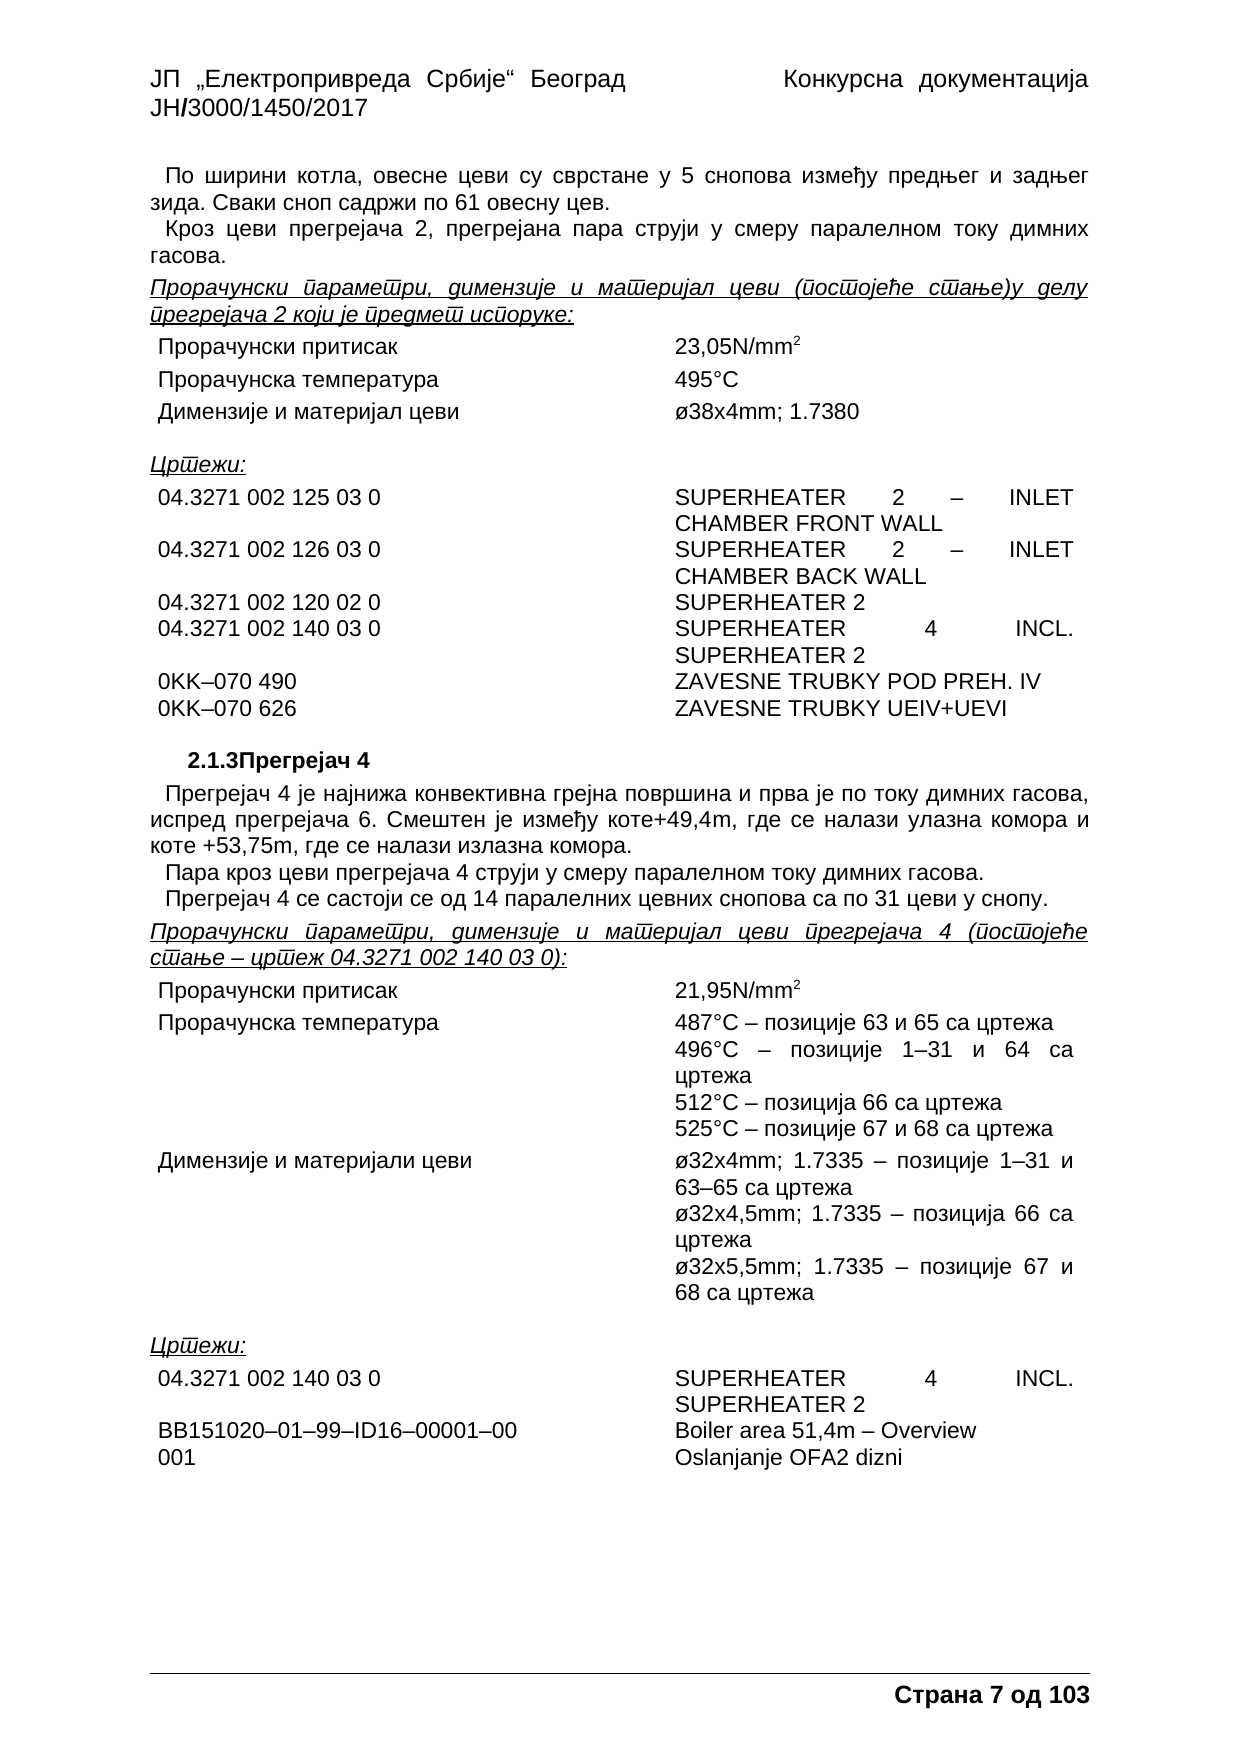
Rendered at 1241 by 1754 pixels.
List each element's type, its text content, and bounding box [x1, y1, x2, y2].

table_header 04.3271 002 140 03 0 [146, 1365, 663, 1417]
table_cell ø38x4mm; 1.7380 [663, 398, 1085, 425]
text Прегрејач 4 је најнижа конвективна грејна површина и прва је по току димних гасова, испред прегрејача 6. Смештен је између коте+49,4m, где се налази улазна комора и коте +53,75m, где се налази излазна комора. [150, 780, 1090, 859]
list Прегрејач 4 [187, 747, 1090, 773]
table_cell Прорачунска температура [146, 366, 663, 398]
text Кроз цеви прегрејача 2, прегрејана пара струји у смеру паралелном току димних гасова. [150, 215, 1090, 268]
table_cell 0KK–070 490 [146, 668, 663, 694]
table_cell BB151020–01–99–ID16–00001–00 [146, 1417, 663, 1443]
table_cell 495°C [663, 366, 1085, 398]
table_cell SUPERHEATER 4 INCL. SUPERHEATER 2 [663, 615, 1085, 668]
table_cell Димензије и материјали цеви [146, 1148, 663, 1306]
table_cell SUPERHEATER 2 – INLET CHAMBER BACK WALL [663, 536, 1085, 589]
table_cell 04.3271 002 140 03 0 [146, 615, 663, 668]
text Пара кроз цеви прегрејача 4 струји у смеру паралелном току димних гасова. [150, 859, 1090, 885]
text Прорачунски параметри, димензије и материјал цеви (постојеће стање)у делу прегрејача 2 који је предмет испоруке: [150, 274, 1090, 327]
table_cell 0KK–070 626 [146, 695, 663, 721]
table_cell Boiler area 51,4m – Overview [663, 1417, 1085, 1443]
table_cell 04.3271 002 126 03 0 [146, 536, 663, 589]
text Цртежи: [150, 1332, 1090, 1358]
table_cell 001 [146, 1444, 663, 1470]
table_header Прорачунски притисак [146, 977, 663, 1009]
table_cell Димензије и материјал цеви [146, 398, 663, 425]
text Прорачунски параметри, димензије и материјал цеви прегрејача 4 (постојеће стање – цртеж 04.3271 002 140 03 0): [150, 918, 1090, 971]
text Прегрејач 4 се састоји се од 14 паралелних цевних снопова са по 31 цеви у снопу. [150, 885, 1090, 912]
table_header Прорачунски притисак [146, 333, 663, 366]
table_header 23,05N/mm2 [663, 333, 1085, 366]
table_cell ø32x4mm; 1.7335 – позиције 1–31 и 63–65 са цртежа ø32x4,5mm; 1.7335 – позиција 66 са цртежа ø32x5,5mm; 1.7335 – позиције 67 и 68 са цртежа [663, 1148, 1085, 1306]
table_cell ZAVESNE TRUBKY POD PREH. IV [663, 668, 1085, 694]
table_cell 487°C – позиције 63 и 65 са цртежа 496°C – позиције 1–31 и 64 са цртежа 512°C – позиција 66 са цртежа 525°C – позиције 67 и 68 са цртежа [663, 1009, 1085, 1147]
text Цртежи: [150, 451, 1090, 477]
table_header SUPERHEATER 4 INCL. SUPERHEATER 2 [663, 1365, 1085, 1417]
table_cell Oslanjanje OFA2 dizni [663, 1444, 1085, 1470]
table_cell 04.3271 002 120 02 0 [146, 589, 663, 615]
table_cell SUPERHEATER 2 [663, 589, 1085, 615]
table_header SUPERHEATER 2 – INLET CHAMBER FRONT WALL [663, 484, 1085, 536]
table_cell ZAVESNE TRUBKY UEIV+UEVI [663, 695, 1085, 721]
table_cell Прорачунска температура [146, 1009, 663, 1147]
text По ширини котла, овесне цеви су сврстане у 5 снопова између предњег и задњег зида. Сваки сноп садржи по 61 овесну цев. [150, 162, 1090, 215]
table_header 21,95N/mm2 [663, 977, 1085, 1009]
table_header 04.3271 002 125 03 0 [146, 484, 663, 536]
